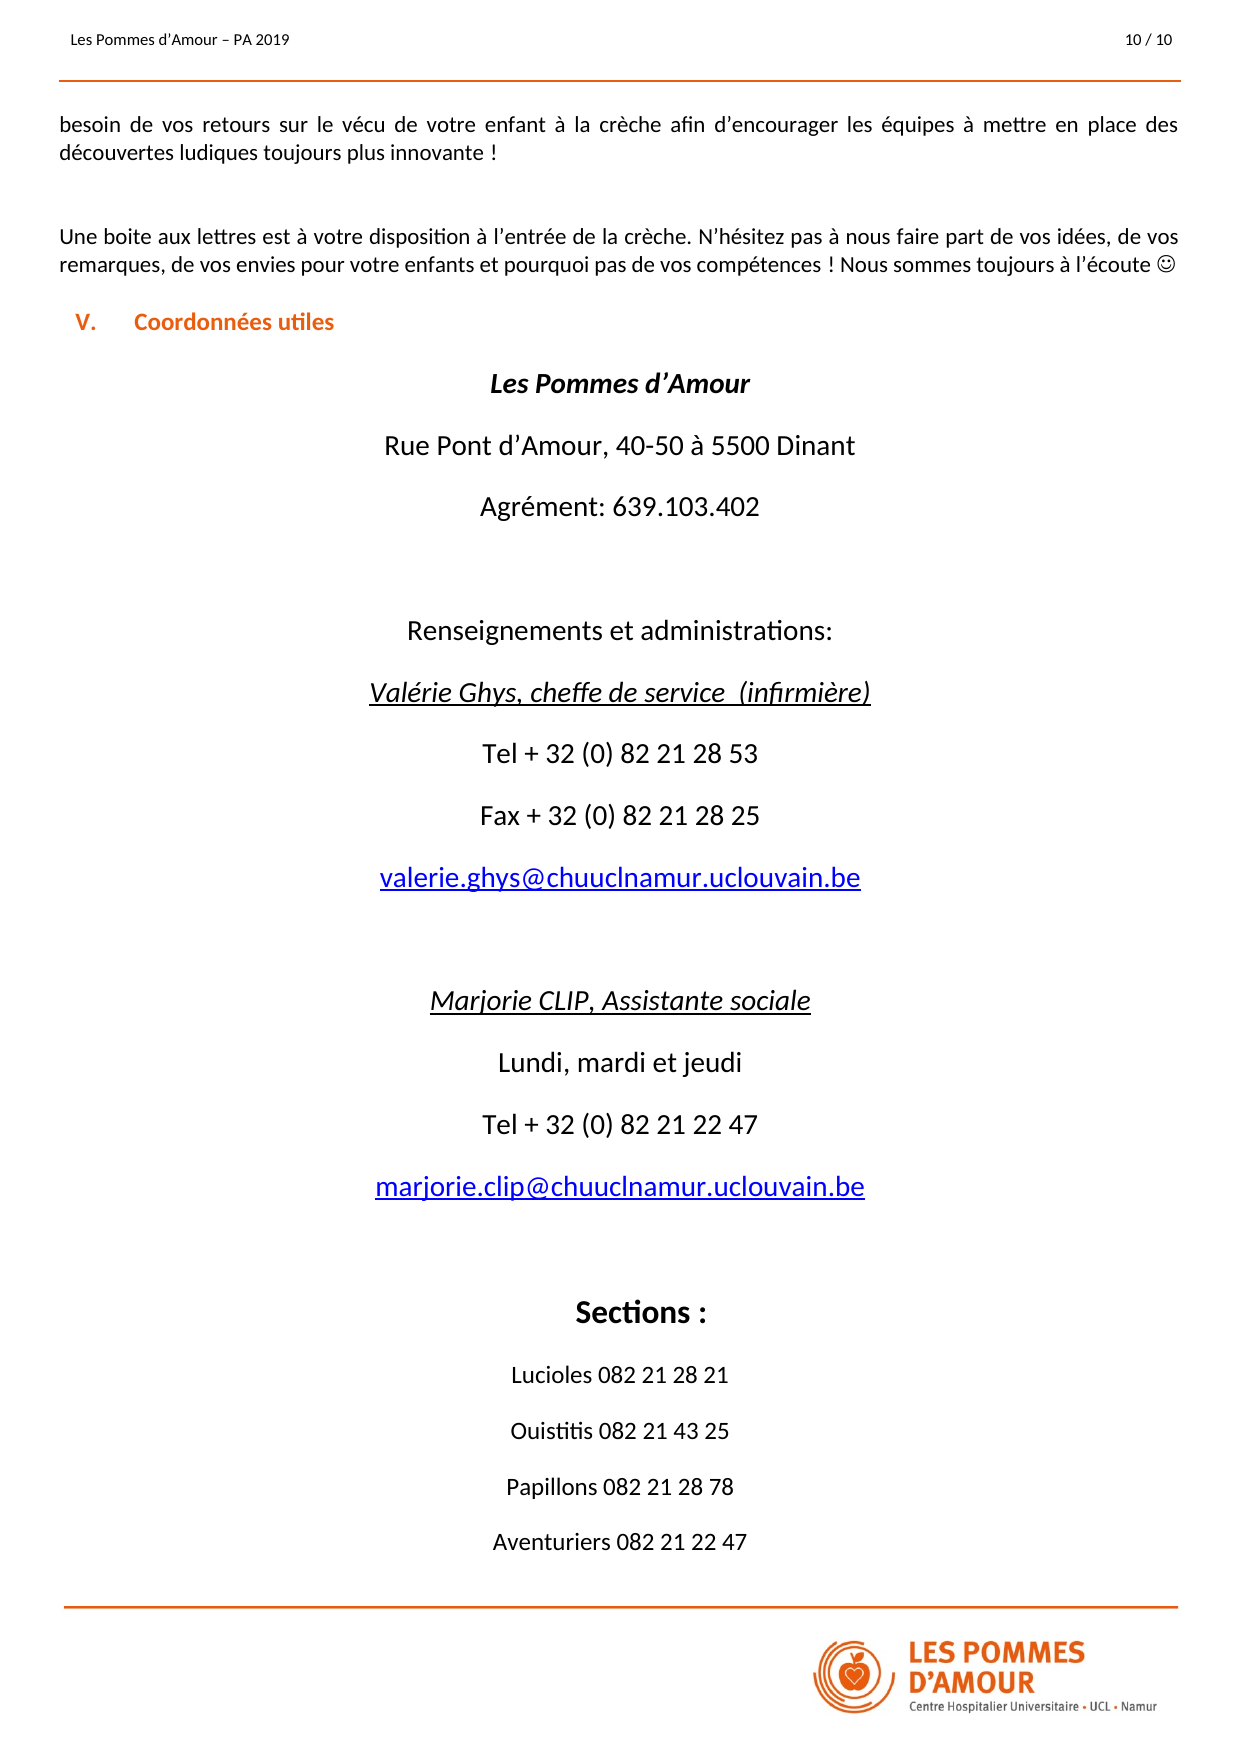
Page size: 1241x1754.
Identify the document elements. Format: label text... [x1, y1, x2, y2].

text Lucioles 082 21 28 21 [59, 1359, 1181, 1389]
text Renseignements et administrations: [59, 612, 1181, 647]
text Tel + 32 (0) 82 21 28 53 [59, 735, 1181, 771]
picture [5, 1606, 1235, 1754]
text Papillons 082 21 28 78 [59, 1471, 1181, 1501]
text Les Pommes d’Amour [59, 365, 1181, 400]
text Tel + 32 (0) 82 21 22 47 [59, 1106, 1181, 1142]
text Sections : [502, 1291, 1181, 1332]
text Aventuriers 082 21 22 47 [59, 1526, 1181, 1557]
text Lundi, mardi et jeudi [59, 1044, 1181, 1080]
text Une boite aux lettres est à votre disposition à l’entrée de la crèche. N’hésitez pas à nous faire part de vos idées, de vos remarques, de vos envies pour votre enfants et pourquoi pas de vos compétences ! Nous sommes toujours à l’écoute [59, 222, 1181, 278]
text marjorie.clip@chuuclnamur.uclouvain.be [59, 1168, 1181, 1203]
text Ouistitis 082 21 43 25 [59, 1415, 1181, 1445]
text Fax + 32 (0) 82 21 28 25 [59, 797, 1181, 833]
text Rue Pont d’Amour, 40-50 à 5500 Dinant [59, 427, 1181, 462]
text Valérie Ghys, cheffe de service (infirmière) [59, 674, 1181, 709]
text valerie.ghys@chuuclnamur.uclouvain.be [59, 859, 1181, 894]
subtitle Coordonnées utiles [97, 306, 1181, 337]
text Marjorie CLIP, Assistante sociale [59, 982, 1181, 1018]
text Agrément: 639.103.402 [59, 488, 1181, 524]
